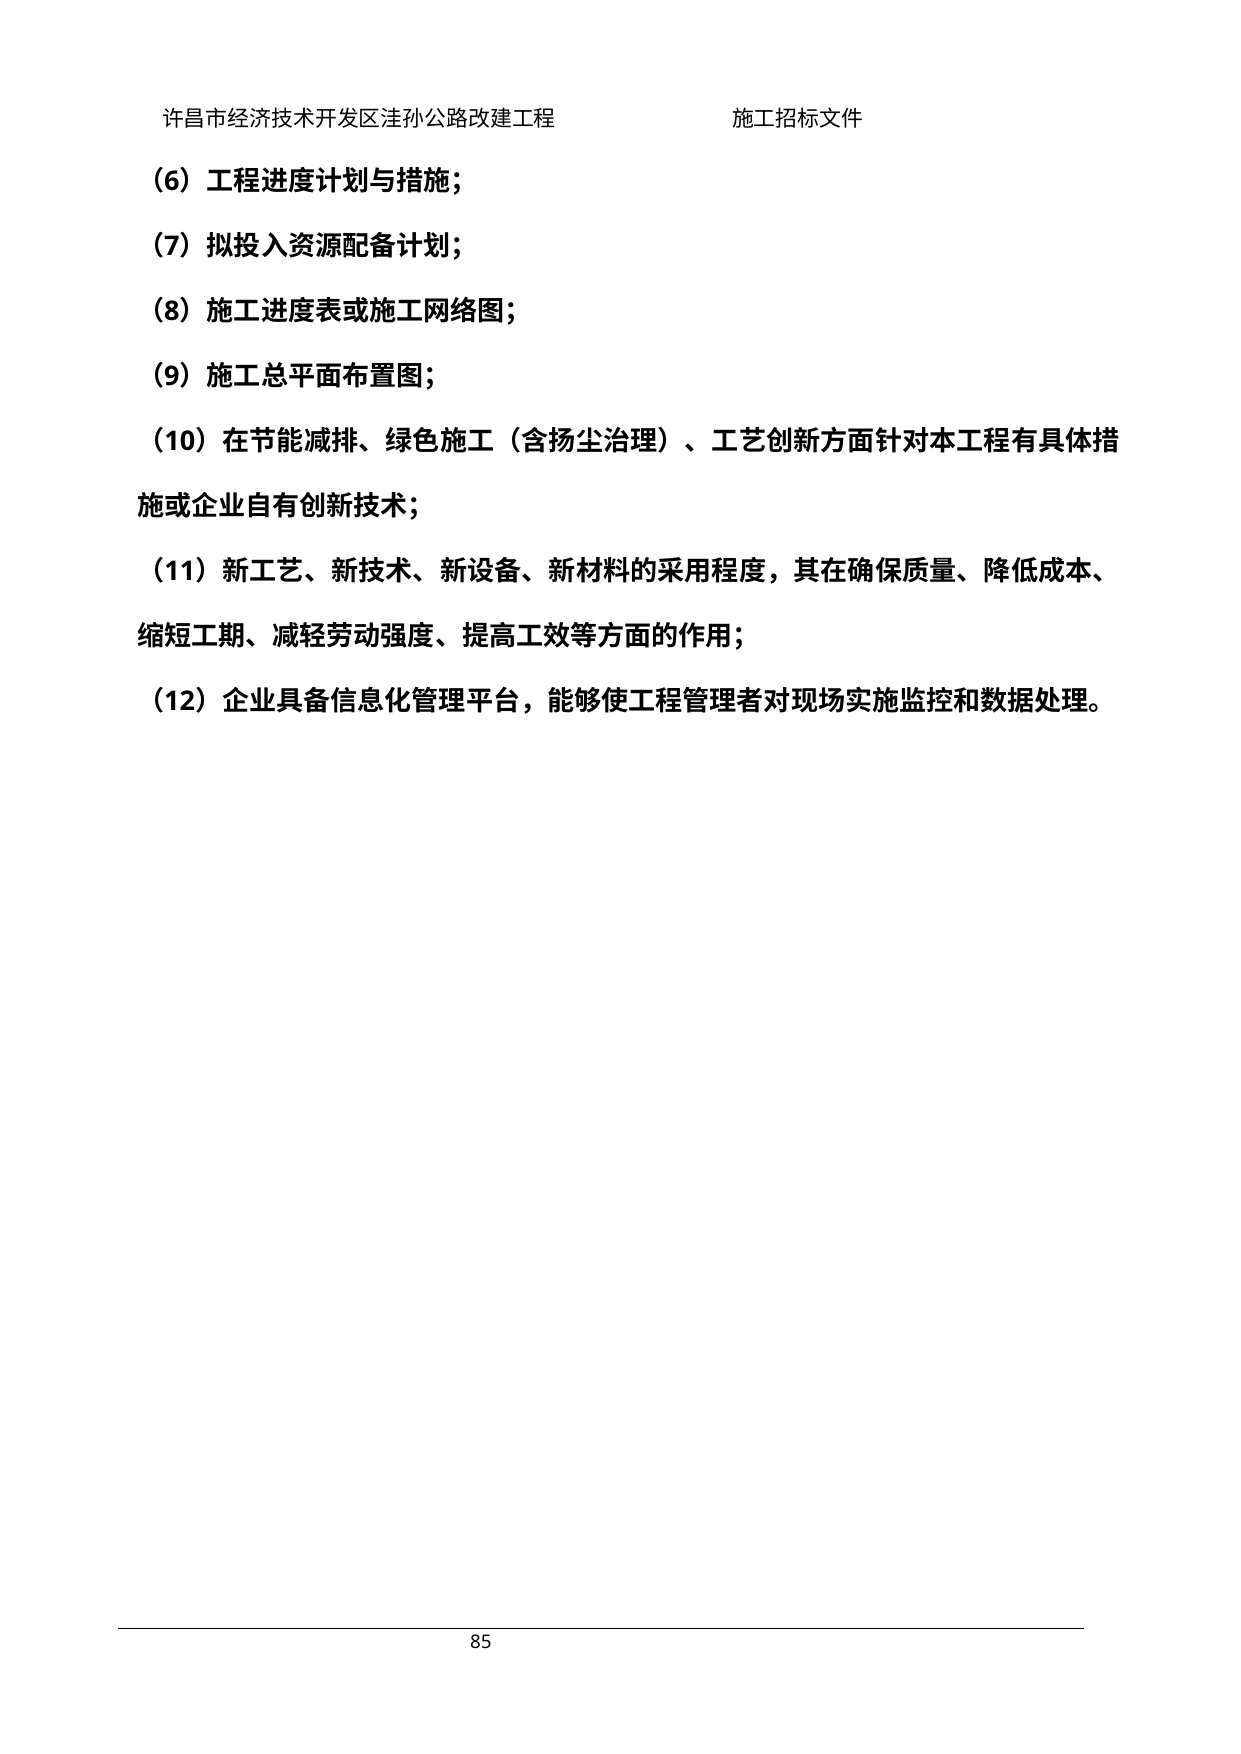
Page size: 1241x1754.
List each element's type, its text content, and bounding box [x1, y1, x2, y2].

text （9）施工总平面布置图； [137, 341, 1122, 406]
text （8）施工进度表或施工网络图； [137, 276, 1122, 341]
text （11）新工艺、新技术、新设备、新材料的采用程度，其在确保质量、降低成本、缩短工期、减轻劳动强度、提高工效等方面的作用； [137, 536, 1122, 666]
text （7）拟投入资源配备计划； [137, 211, 1122, 276]
text （12）企业具备信息化管理平台，能够使工程管理者对现场实施监控和数据处理。 [137, 666, 1122, 731]
text （6）工程进度计划与措施； [137, 146, 1122, 211]
text （10）在节能减排、绿色施工（含扬尘治理）、工艺创新方面针对本工程有具体措施或企业自有创新技术； [137, 406, 1122, 536]
